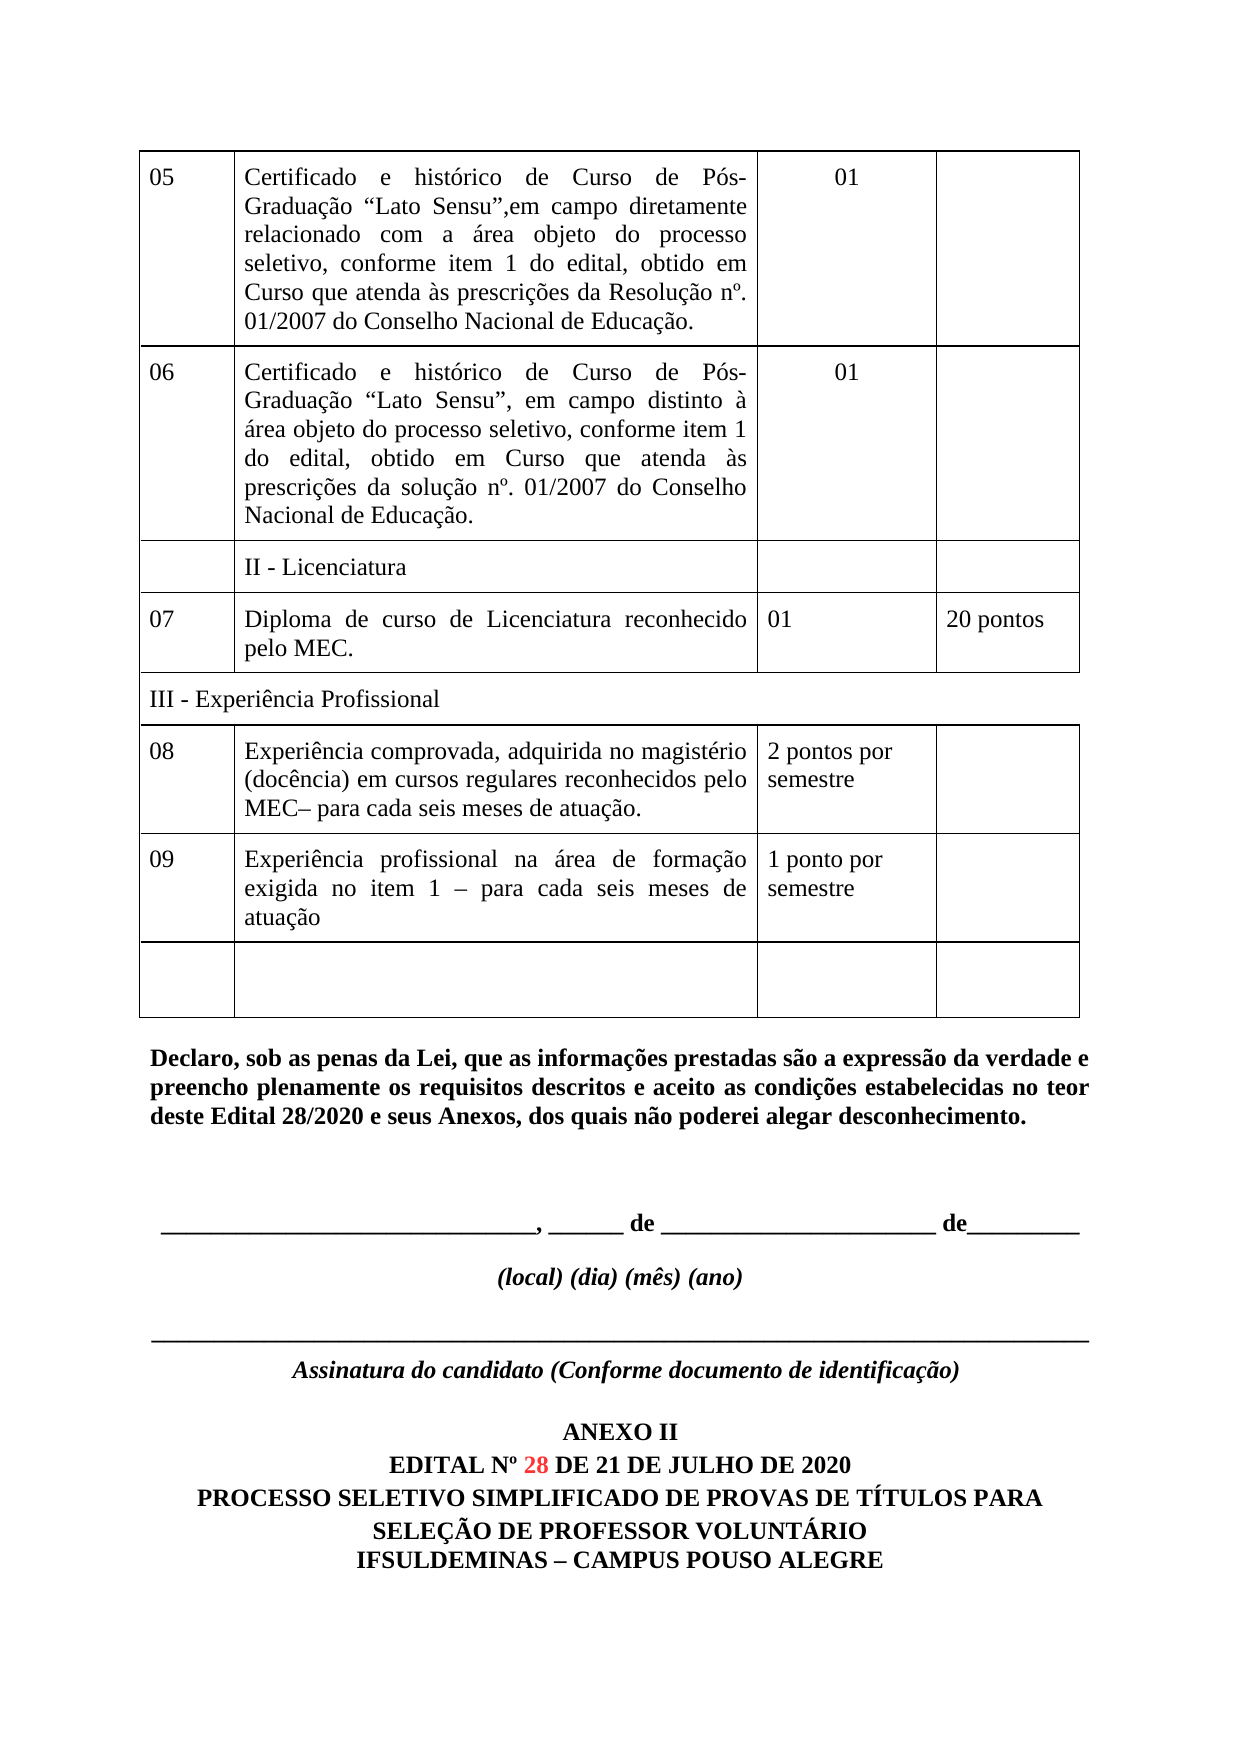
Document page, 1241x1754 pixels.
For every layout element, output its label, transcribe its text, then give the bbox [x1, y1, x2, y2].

table_cell [937, 347, 1079, 540]
table_cell [758, 541, 936, 592]
table_cell III - Experiência Profissional [140, 673, 1079, 724]
table_cell [140, 942, 234, 1017]
table_cell 20 pontos [937, 593, 1079, 672]
table_cell Experiência comprovada, adquirida no magistério (docência) em cursos regulares reconhecidos pelo MEC– para cada seis meses de atuação. [235, 726, 757, 832]
table_cell [235, 943, 757, 1017]
table_cell [937, 726, 1079, 832]
table_cell Diploma de curso de Licenciatura reconhecido pelo MEC. [235, 593, 757, 672]
table_cell [140, 541, 234, 592]
table_cell Certificado e histórico de Curso de Pós-Graduação “Lato Sensu”, em campo distinto à área objeto do processo seletivo, conforme item 1 do edital, obtido em Curso que atenda às prescrições da solução nº. 01/2007 do Conselho Nacional de Educação. [235, 347, 757, 540]
table_cell [758, 943, 936, 1017]
text ______________________________, ______ de ______________________ de_________ [150, 1208, 1090, 1237]
table_cell 01 [758, 593, 936, 672]
text ANEXO II [150, 1417, 1090, 1445]
table_cell Experiência profissional na área de formação exigida no item 1 – para cada seis meses de atuação [235, 834, 757, 941]
table_cell [937, 541, 1079, 592]
text (local) (dia) (mês) (ano) [150, 1262, 1090, 1291]
table_cell 01 [758, 347, 936, 540]
table_cell 08 [140, 725, 234, 832]
table_cell [937, 834, 1079, 941]
table_cell II - Licenciatura [235, 541, 757, 592]
table_cell 07 [140, 593, 234, 672]
text ___________________________________________________________________________ [150, 1316, 1090, 1344]
table_cell [937, 943, 1079, 1017]
table_cell 06 [140, 346, 234, 540]
text IFSULDEMINAS – CAMPUS POUSO ALEGRE [150, 1549, 1090, 1574]
table_cell 01 [758, 152, 936, 345]
text PROCESSO SELETIVO SIMPLIFICADO DE PROVAS DE TÍTULOS PARA SELEÇÃO DE PROFESSOR VOLUNTÁRIO [150, 1483, 1090, 1544]
text Assinatura do candidato (Conforme documento de identificação) [162, 1355, 1090, 1384]
table_cell 05 [140, 152, 234, 345]
text Declaro, sob as penas da Lei, que as informações prestadas são a expressão da verdade e preencho plenamente os requisitos descritos e aceito as condições estabelecidas no teor deste Edital 28/2020 e seus Anexos, dos quais não poderei alegar desconhecimento. [150, 1043, 1090, 1129]
table_cell 1 ponto por semestre [758, 834, 936, 941]
table_cell 2 pontos por semestre [758, 726, 936, 832]
table_cell [937, 152, 1079, 345]
table_cell 09 [140, 834, 234, 941]
text EDITAL Nº 28 DE 21 DE JULHO DE 2020 [150, 1450, 1090, 1478]
table_cell Certificado e histórico de Curso de Pós-Graduação “Lato Sensu”,em campo diretamente relacionado com a área objeto do processo seletivo, conforme item 1 do edital, obtido em Curso que atenda às prescrições da Resolução nº. 01/2007 do Conselho Nacional de Educação. [235, 152, 757, 345]
